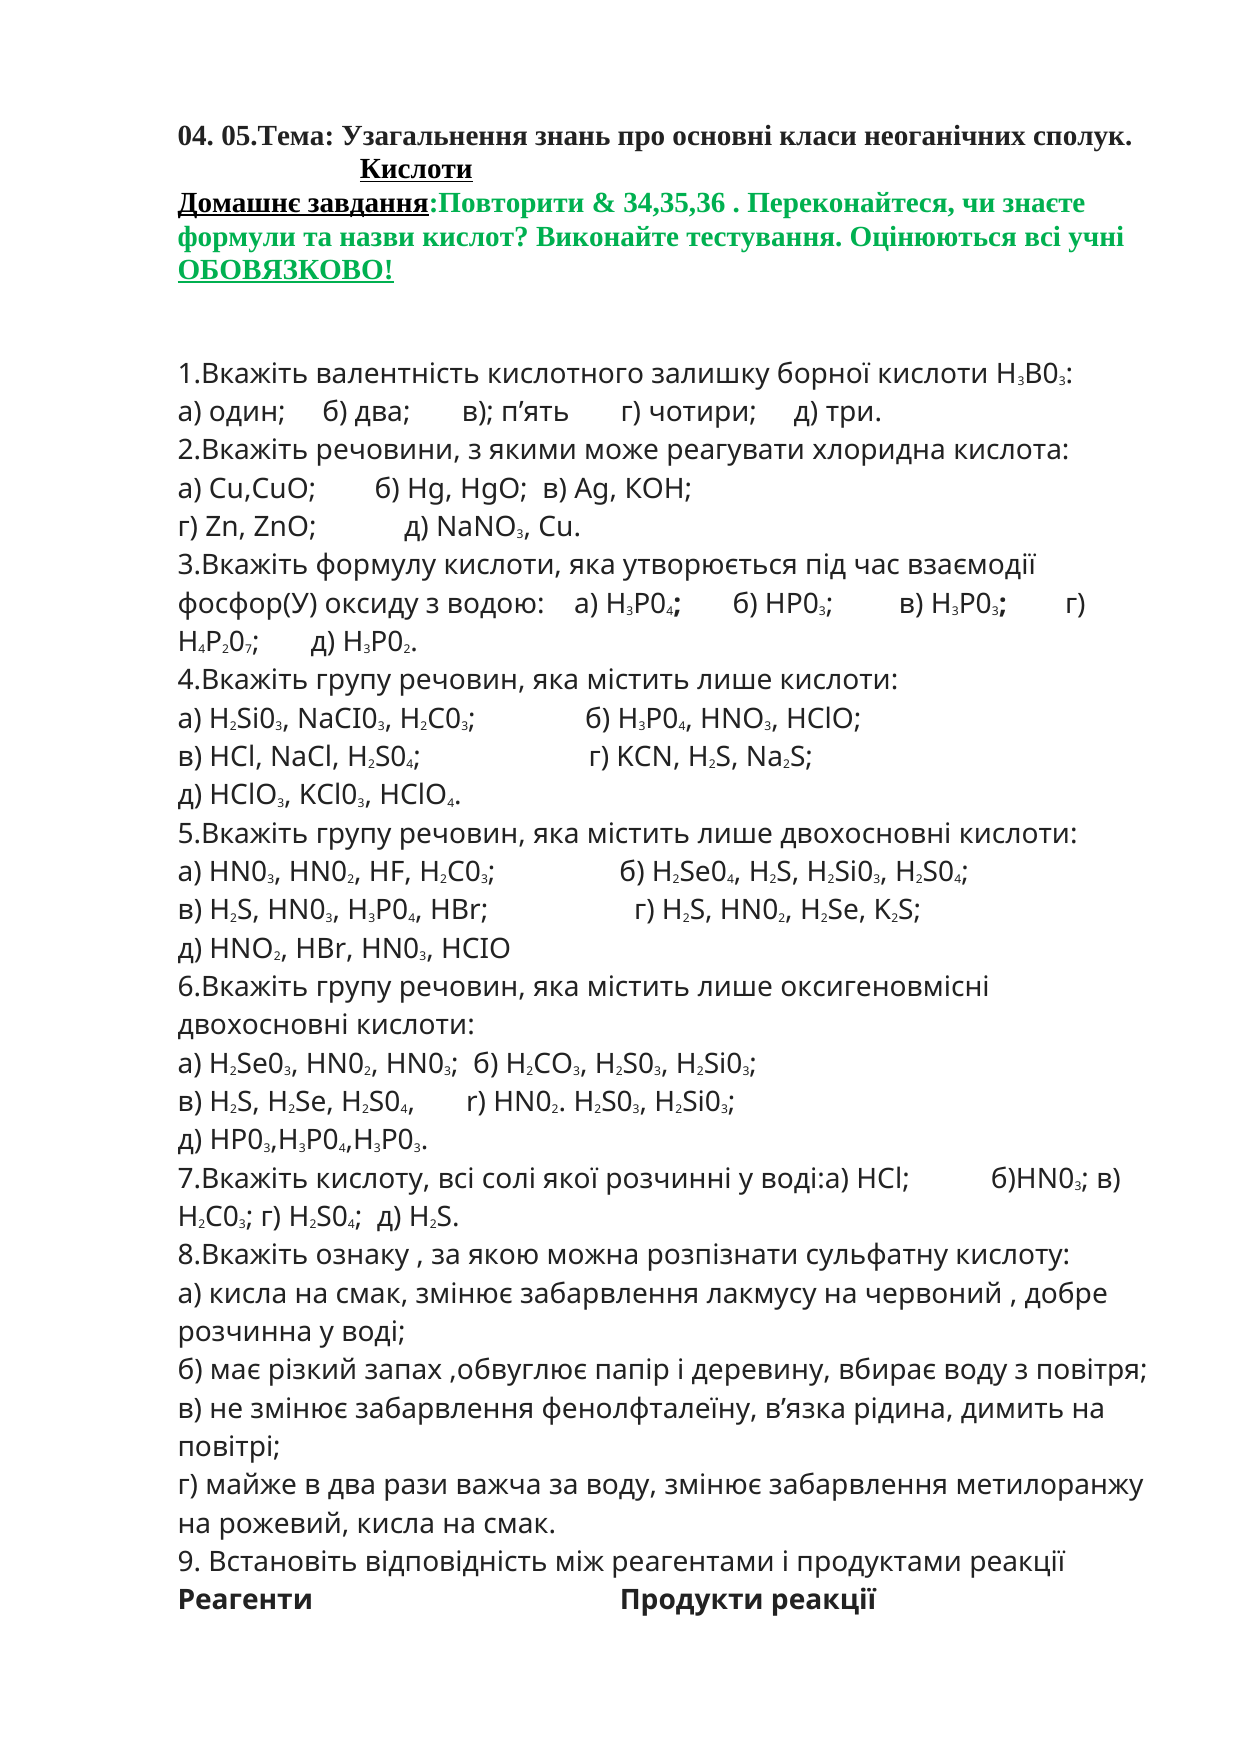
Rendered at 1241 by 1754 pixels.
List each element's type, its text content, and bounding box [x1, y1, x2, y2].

text Кислоти [177, 152, 1152, 185]
text 3.Вкажіть формулу кислоти, яка утворюється під час взаємодії фосфор(У) оксиду з водою: а) Н3Р04; б) НР03; в) Н3Р03; г) H4Р207; д) Н3Р02. [177, 544, 1152, 659]
text Реагенти Продукти реакції [177, 1579, 1152, 1618]
text а) один; б) два; в); п’ять г) чотири; д) три. [177, 391, 1152, 429]
text a) H2Se03, HN02, HN03; б) Н2СО3, H2S03, H2Si03; [177, 1043, 1152, 1081]
text б) має різкий запах ,обвуглює папір і деревину, вбирає воду з повітря; [177, 1349, 1152, 1388]
text 04. 05.Тема: Узагальнення знань про основні класи неоганічних сполук. [177, 118, 1152, 152]
text в) не змінює забарвлення фенолфталеїну, в’язка рідина, димить на повітрі; [177, 1388, 1152, 1464]
text а) кисла на смак, змінює забарвлення лакмусу на червоний , добре розчинна у воді; [177, 1273, 1152, 1349]
text а) HN03, HN02, HF, Н2С03; б) H2Se04, H2S, H2Si03, H2S04; [177, 851, 1152, 889]
text д) НР03,Н3Р04,Н3Р03. [177, 1119, 1152, 1158]
text 4.Вкажіть групу речовин, яка містить лише кислоти: [177, 659, 1152, 698]
text a) H2Si03, NaCІ03, Н2С03; б) Н3Р04, HNO3, HClO; в) HCl, NaCl, H2S04; г) KCN, H2S, Na2S; [177, 698, 1152, 774]
text 9. Встановіть відповідність між реагентами і продуктами реакції [177, 1541, 1152, 1579]
text 7.Вкажіть кислоту, всі солі якої розчинні у воді:а) НСl; б)HN03; в) Н2С03; г) H2S04; д) H2S. [177, 1158, 1152, 1234]
text д) HClO3, KCl03, HClO4. [177, 774, 1152, 813]
text г) Zn, ZnO; д) NaNO3, Сu. [177, 506, 1152, 544]
text 5.Вкажіть групу речовин, яка містить лише двохосновні кислоти: [177, 813, 1152, 851]
text 6.Вкажіть групу речовин, яка містить лише оксигеновмісні двохосновні кислоти: [177, 966, 1152, 1043]
text г) майже в два рази важча за воду, змінює забарвлення метилоранжу на рожевий, кисла на смак. [177, 1464, 1152, 1541]
text в) H2S, H2Se, H2S04, r) HN02. H2S03, H2Si03; [177, 1081, 1152, 1119]
text 2.Вкажіть речовини, з якими може реагувати хлоридна кислота: а) Сu,СuО; б) Нg, НgO; в) Аg, КОН; [177, 429, 1152, 506]
text 1.Вкажіть валентність кислотного залишку борної кислоти Н3В03: [177, 353, 1152, 391]
text Домашнє завдання:Повторити & 34,35,36 . Переконайтеся, чи знаєте формули та назви кислот? Виконайте тестування. Оцінюються всі учні ОБОВЯЗКОВО! [177, 185, 1152, 286]
text в) H2S, HN03, H3P04, HBr; г) H2S, HN02, H2Se, K2S; д) HNO2, HBr, HN03, HCIO [177, 889, 1152, 966]
text 8.Вкажіть ознаку , за якою можна розпізнати сульфатну кислоту: [177, 1234, 1152, 1273]
